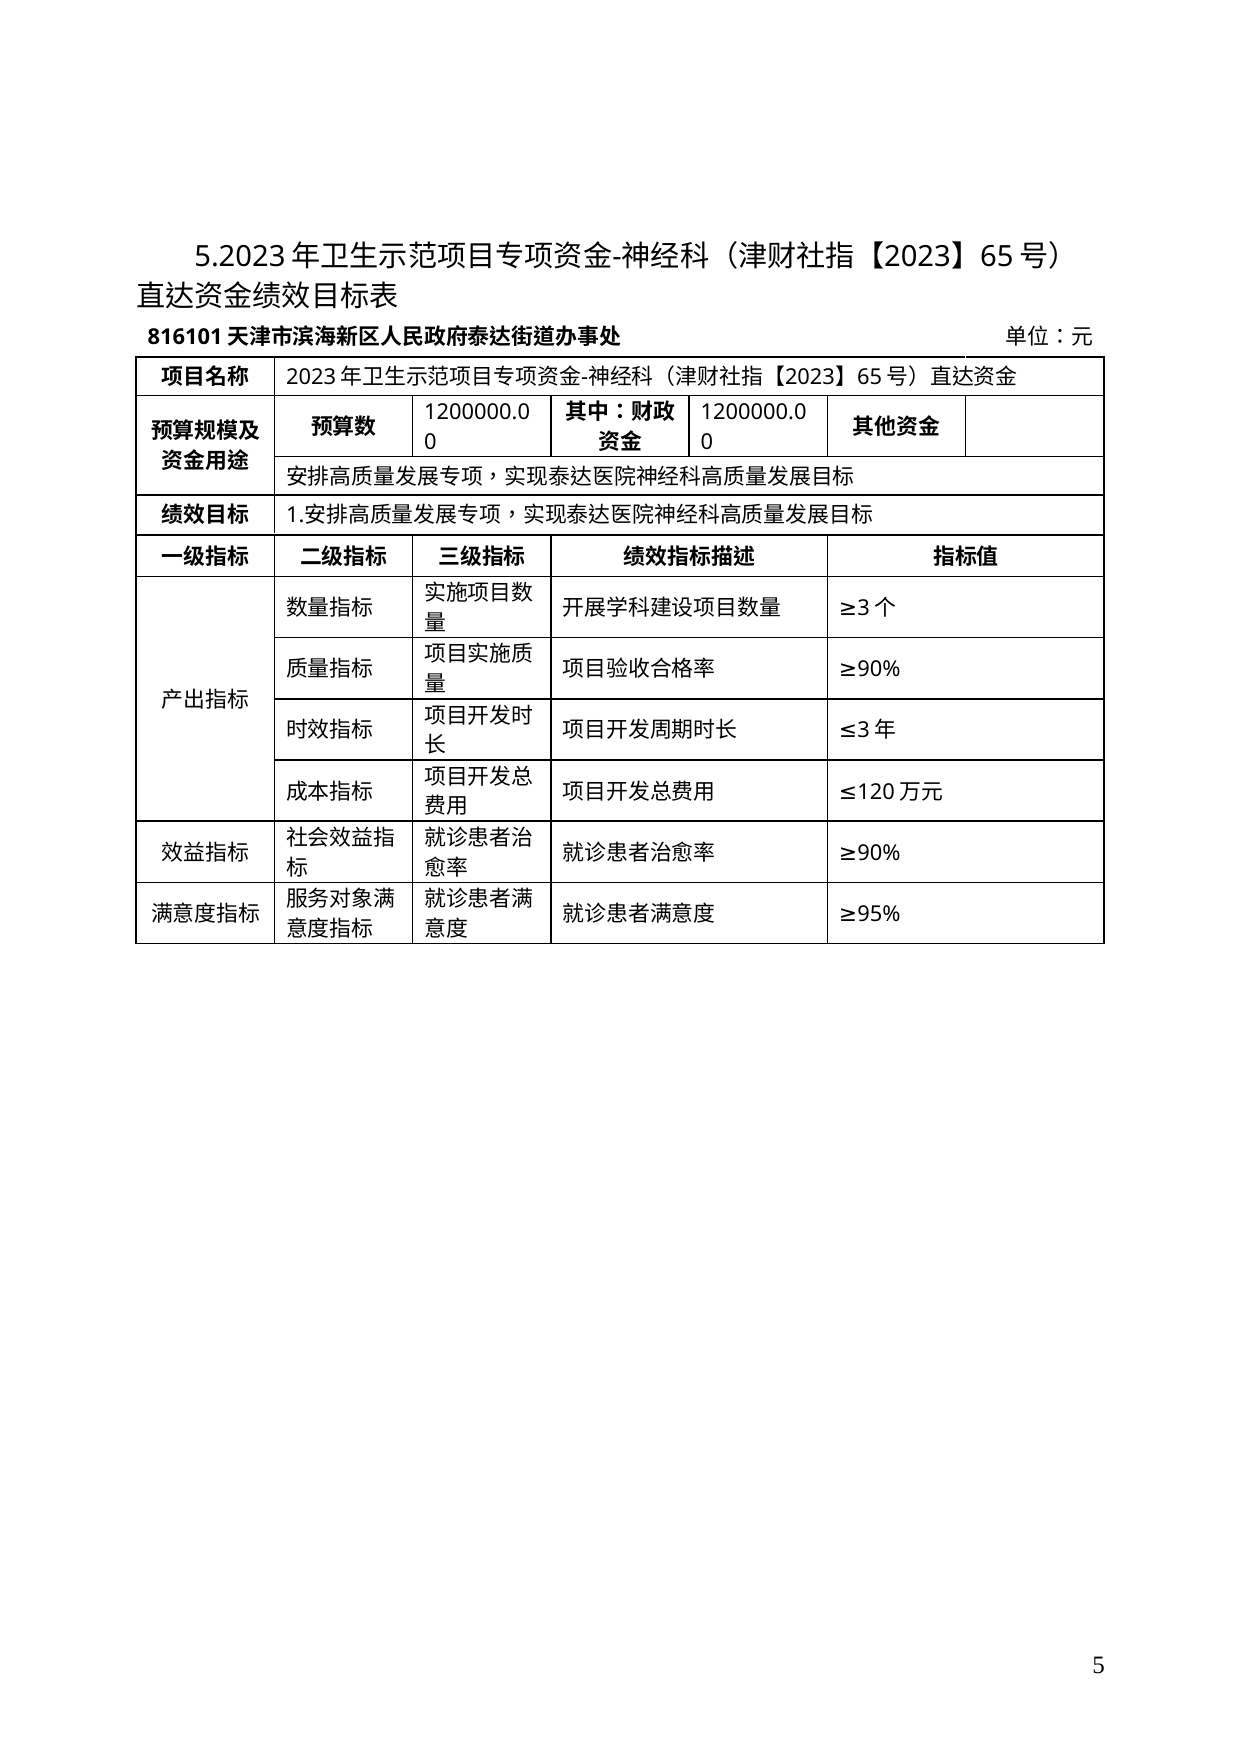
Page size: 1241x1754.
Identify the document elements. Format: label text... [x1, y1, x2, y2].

table_cell ≥90% [828, 822, 1103, 881]
table_cell 项目开发周期时长 [552, 700, 827, 759]
table_cell ≥3个 [828, 577, 1103, 637]
table_header 单位：元 [966, 316, 1103, 356]
table_header 816101天津市滨海新区人民政府泰达街道办事处 [137, 316, 965, 356]
table_header 二级指标 [275, 536, 412, 576]
table_cell 项目名称 [137, 358, 274, 394]
table_cell 其中：财政 资金 [552, 396, 688, 456]
table_cell 1200000.00 [690, 396, 827, 456]
table_cell 效益指标 [137, 822, 274, 881]
table_cell 时效指标 [275, 700, 412, 759]
table_header 三级指标 [413, 536, 550, 576]
table_cell 社会效益指标 [275, 822, 412, 881]
table_cell 就诊患者满意度 [552, 883, 827, 943]
table_cell ≥90% [828, 638, 1103, 698]
table_cell 预算规模及资金用途 [137, 396, 274, 494]
table_cell 项目开发总费用 [552, 761, 827, 820]
table_header 绩效指标描述 [552, 536, 827, 576]
table_cell 项目验收合格率 [552, 638, 827, 698]
table_cell ≤120万元 [828, 761, 1103, 820]
table_header 指标值 [828, 536, 1103, 576]
table_cell 其他资金 [828, 396, 965, 456]
table_cell 就诊患者治愈率 [413, 822, 550, 881]
text 5.2023年卫生示范项目专项资金-神经科（津财社指【2023】65号）直达资金绩效目标表 [136, 235, 1104, 315]
table_cell ≤3年 [828, 700, 1103, 759]
table_cell 就诊患者治愈率 [552, 822, 827, 881]
table_cell 2023年卫生示范项目专项资金-神经科（津财社指【2023】65号）直达资金 [275, 358, 1103, 394]
table_cell 质量指标 [275, 638, 412, 698]
table_cell 项目开发时长 [413, 700, 550, 759]
table_cell 项目开发总费用 [413, 761, 550, 820]
table_cell 1200000.00 [413, 396, 550, 456]
table_cell ≥95% [828, 883, 1103, 943]
table_cell 实施项目数量 [413, 577, 550, 637]
table_cell 安排高质量发展专项，实现泰达医院神经科高质量发展目标 [275, 457, 1103, 494]
table_cell 数量指标 [275, 577, 412, 637]
table_cell 成本指标 [275, 761, 412, 820]
table_cell [966, 396, 1103, 456]
table_cell 服务对象满意度指标 [275, 883, 412, 943]
table_cell 满意度指标 [137, 883, 274, 943]
table_cell 预算数 [275, 396, 412, 456]
table_cell 1.安排高质量发展专项，实现泰达医院神经科高质量发展目标 [275, 496, 1103, 533]
table_cell 产出指标 [137, 577, 274, 820]
table_cell 绩效目标 [137, 496, 274, 533]
table_cell 项目实施质量 [413, 638, 550, 698]
table_cell 就诊患者满意度 [413, 883, 550, 943]
table_header 一级指标 [137, 536, 274, 576]
table_cell 开展学科建设项目数量 [552, 577, 827, 637]
